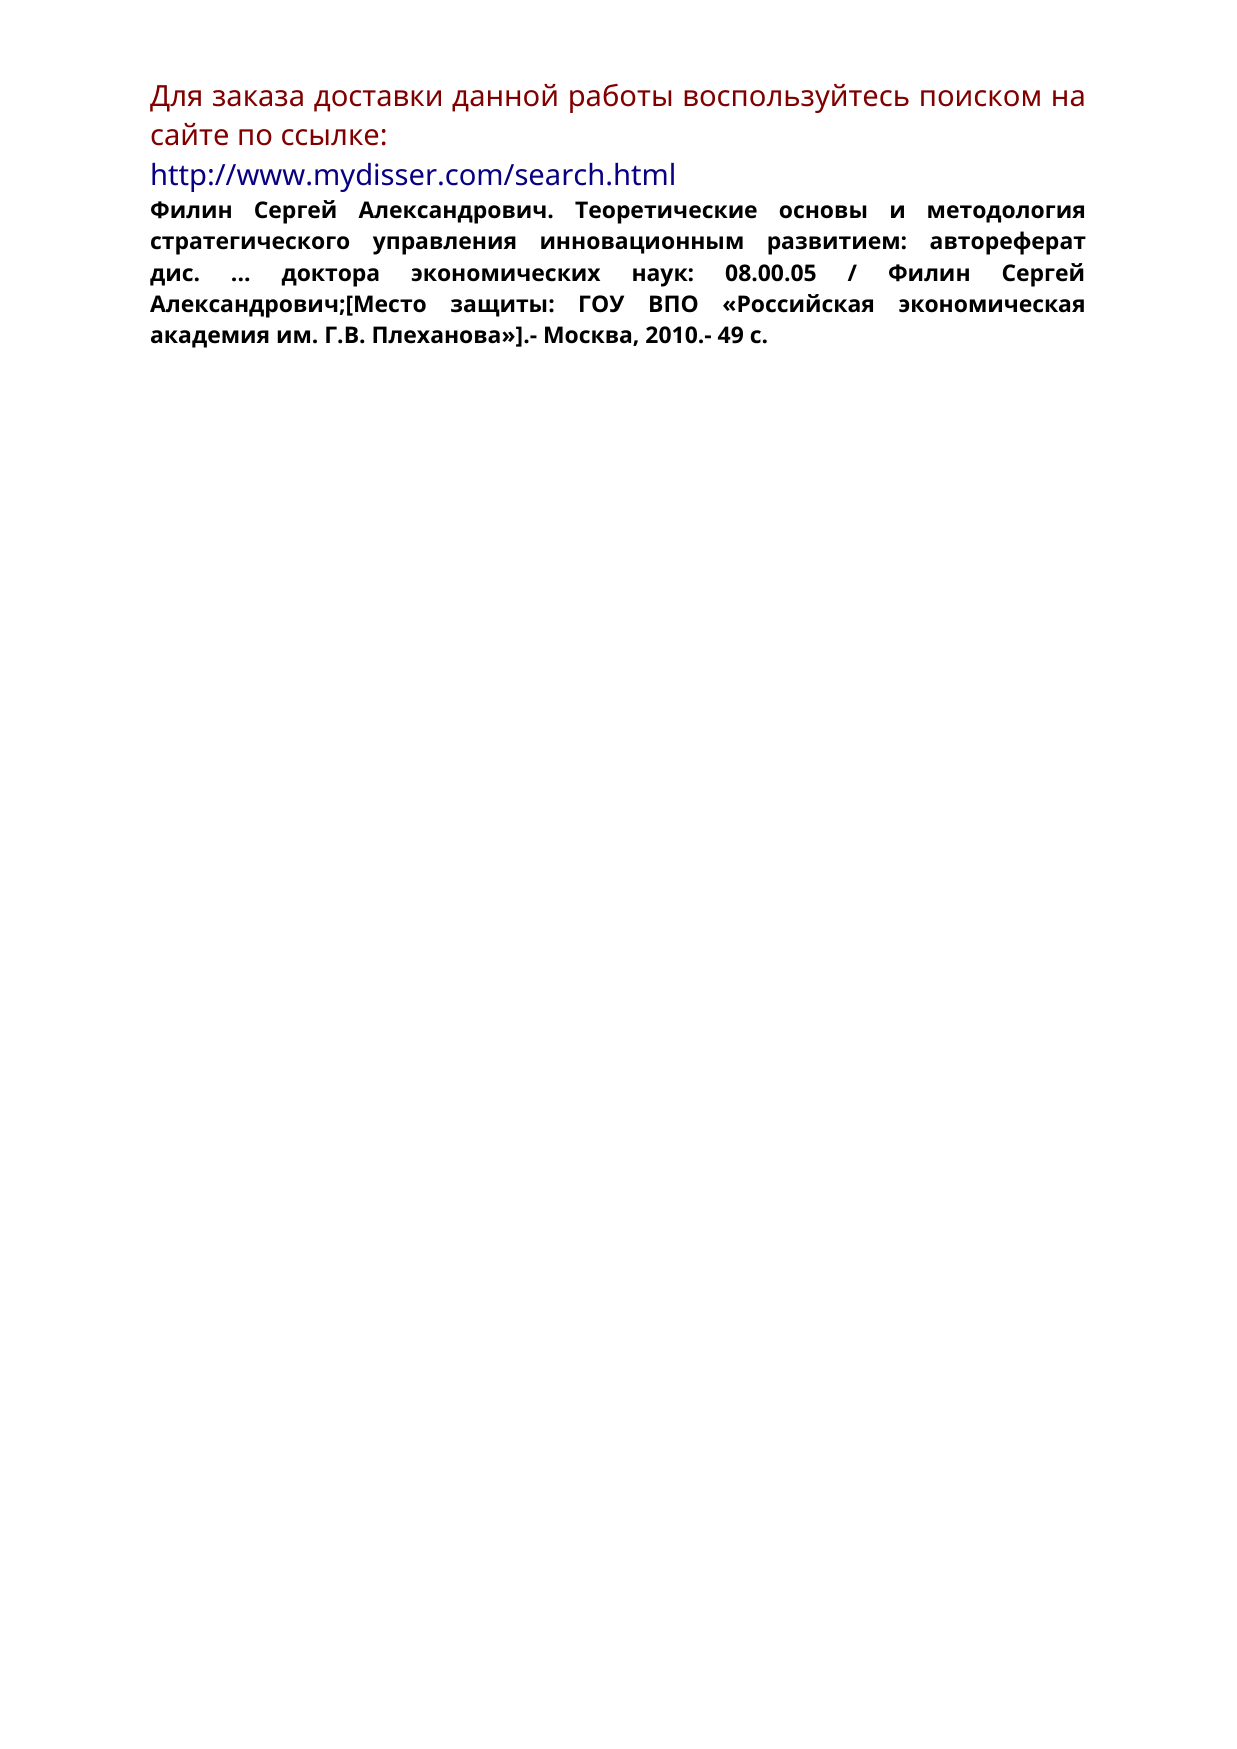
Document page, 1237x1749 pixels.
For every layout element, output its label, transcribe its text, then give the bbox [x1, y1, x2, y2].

text Филин Сергей Александрович. Теоретические основы и методология стратегического управления инновационным развитием: автореферат дис. ... доктора экономических наук: 08.00.05 / Филин Сергей Александрович;[Место защиты: ГОУ ВПО «Российская экономическая академия им. Г.В. Плеханова»].- Москва, 2010.- 49 с. [150, 194, 1086, 350]
